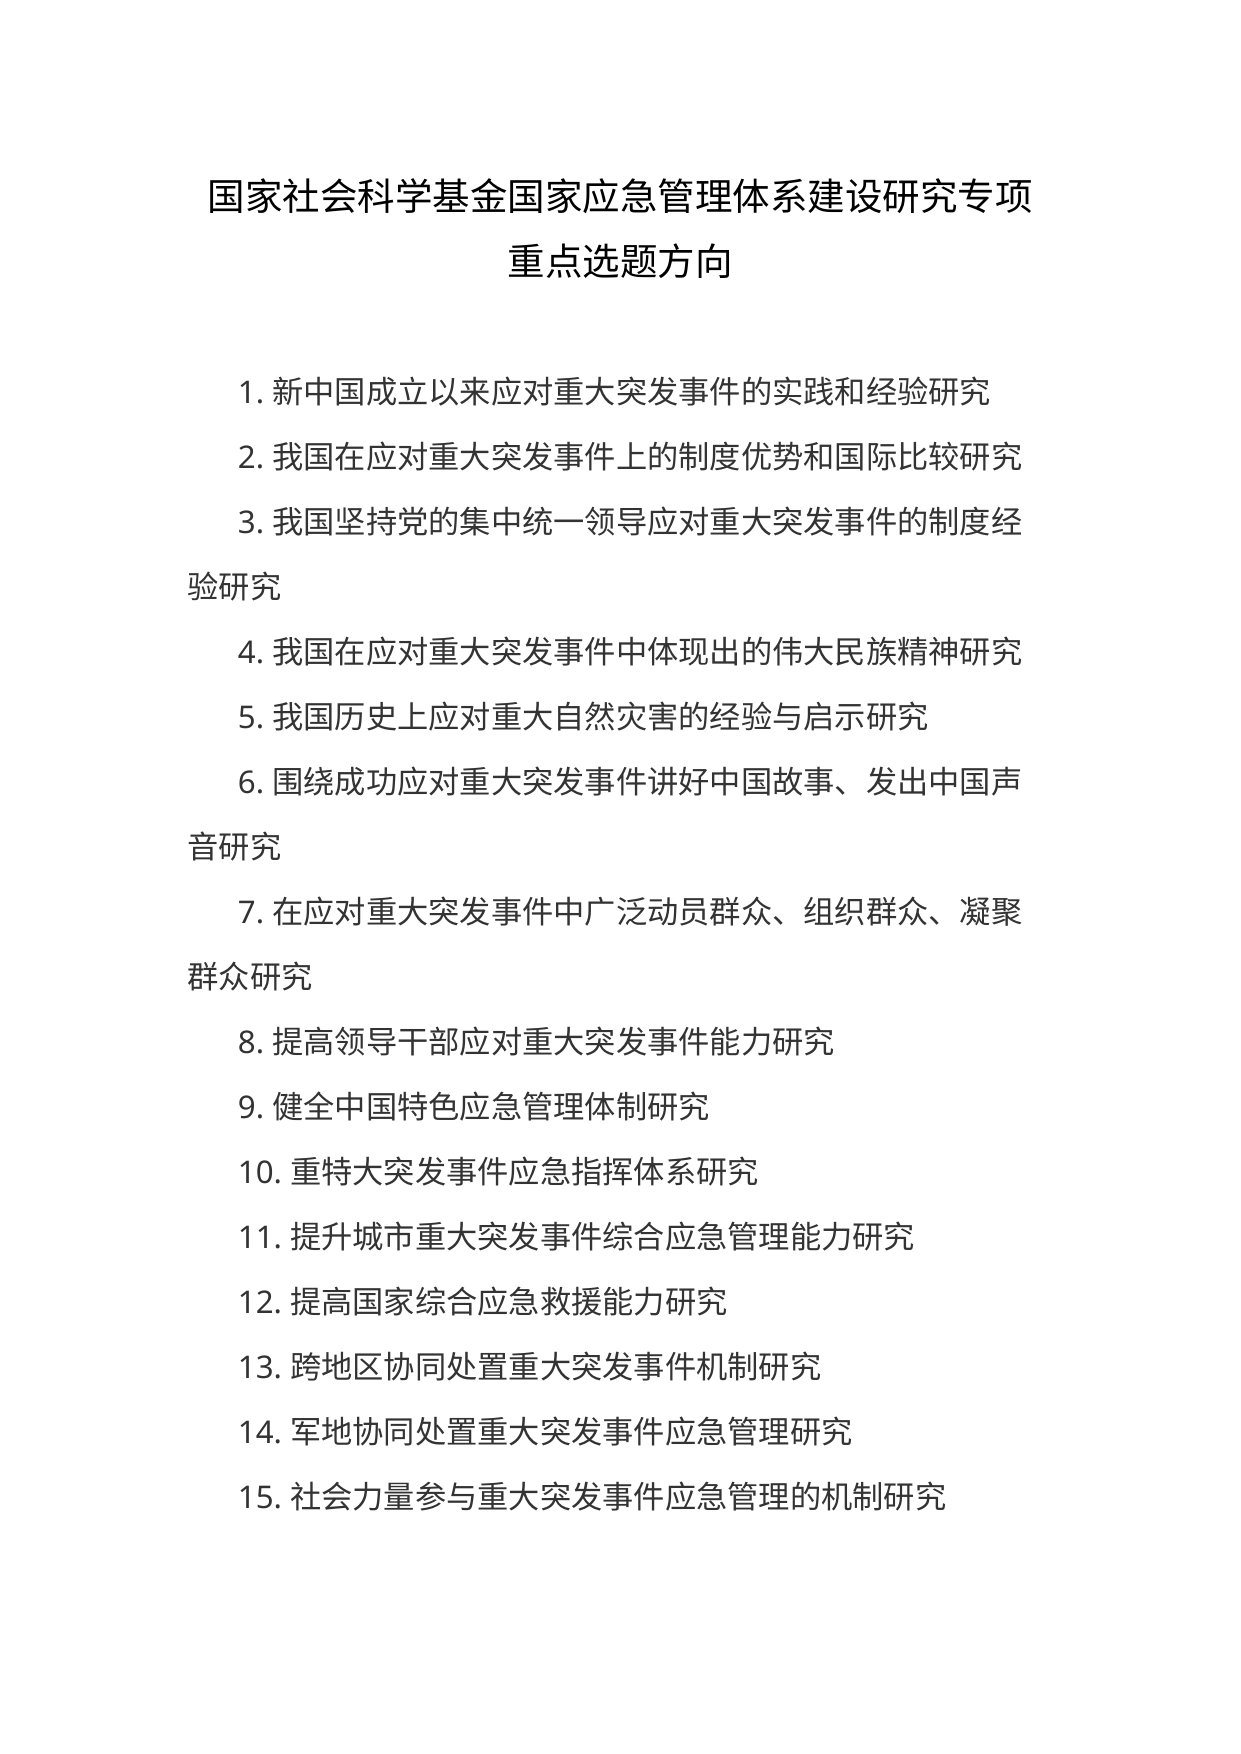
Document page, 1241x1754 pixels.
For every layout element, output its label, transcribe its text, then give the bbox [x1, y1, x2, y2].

text 12. 提高国家综合应急救援能力研究 [187, 1267, 1053, 1332]
text 4. 我国在应对重大突发事件中体现出的伟大民族精神研究 [187, 617, 1053, 682]
text 9. 健全中国特色应急管理体制研究 [187, 1072, 1053, 1137]
text 15. 社会力量参与重大突发事件应急管理的机制研究 [187, 1462, 1053, 1527]
text 国家社会科学基金国家应急管理体系建设研究专项 [187, 162, 1053, 227]
text 7. 在应对重大突发事件中广泛动员群众、组织群众、凝聚群众研究 [187, 877, 1053, 1007]
text 13. 跨地区协同处置重大突发事件机制研究 [187, 1332, 1053, 1397]
text 2. 我国在应对重大突发事件上的制度优势和国际比较研究 [187, 422, 1053, 487]
text 3. 我国坚持党的集中统一领导应对重大突发事件的制度经验研究 [187, 487, 1053, 617]
text 5. 我国历史上应对重大自然灾害的经验与启示研究 [187, 682, 1053, 747]
text 11. 提升城市重大突发事件综合应急管理能力研究 [187, 1202, 1053, 1267]
text 10. 重特大突发事件应急指挥体系研究 [187, 1137, 1053, 1202]
text 14. 军地协同处置重大突发事件应急管理研究 [187, 1397, 1053, 1462]
text 1. 新中国成立以来应对重大突发事件的实践和经验研究 [187, 357, 1053, 422]
text 重点选题方向 [187, 227, 1053, 292]
text 6. 围绕成功应对重大突发事件讲好中国故事、发出中国声音研究 [187, 747, 1053, 877]
text 8. 提高领导干部应对重大突发事件能力研究 [187, 1007, 1053, 1072]
